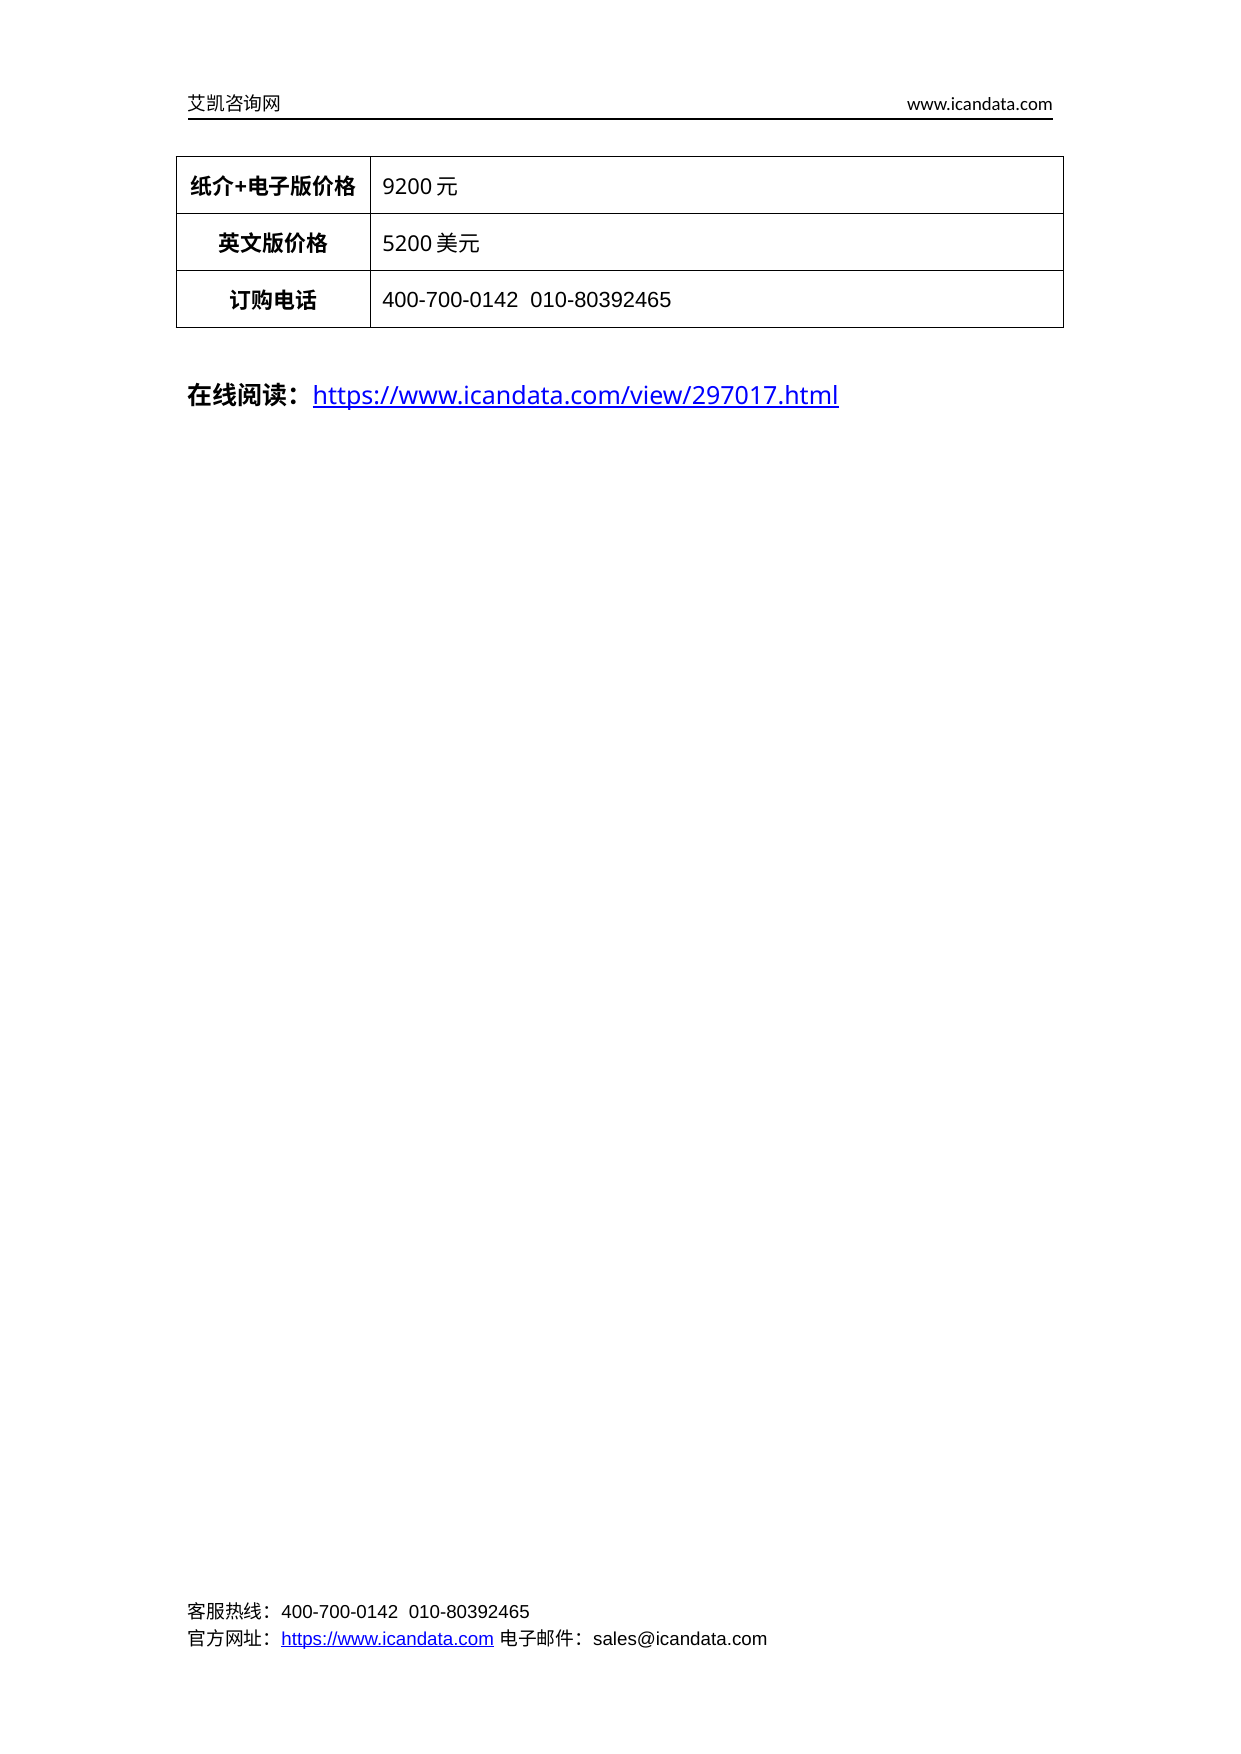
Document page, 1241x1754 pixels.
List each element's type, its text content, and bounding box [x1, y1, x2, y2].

table_cell 订购电话 [177, 271, 370, 327]
table_cell 纸介+电子版价格 [177, 157, 370, 213]
table_cell 5200美元 [371, 214, 1063, 270]
text 在线阅读：https://www.icandata.com/view/297017.html [187, 361, 1053, 426]
table_cell 英文版价格 [177, 214, 370, 270]
table_cell 400-700-0142 010-80392465 [371, 271, 1063, 327]
table_cell 9200元 [371, 157, 1063, 213]
